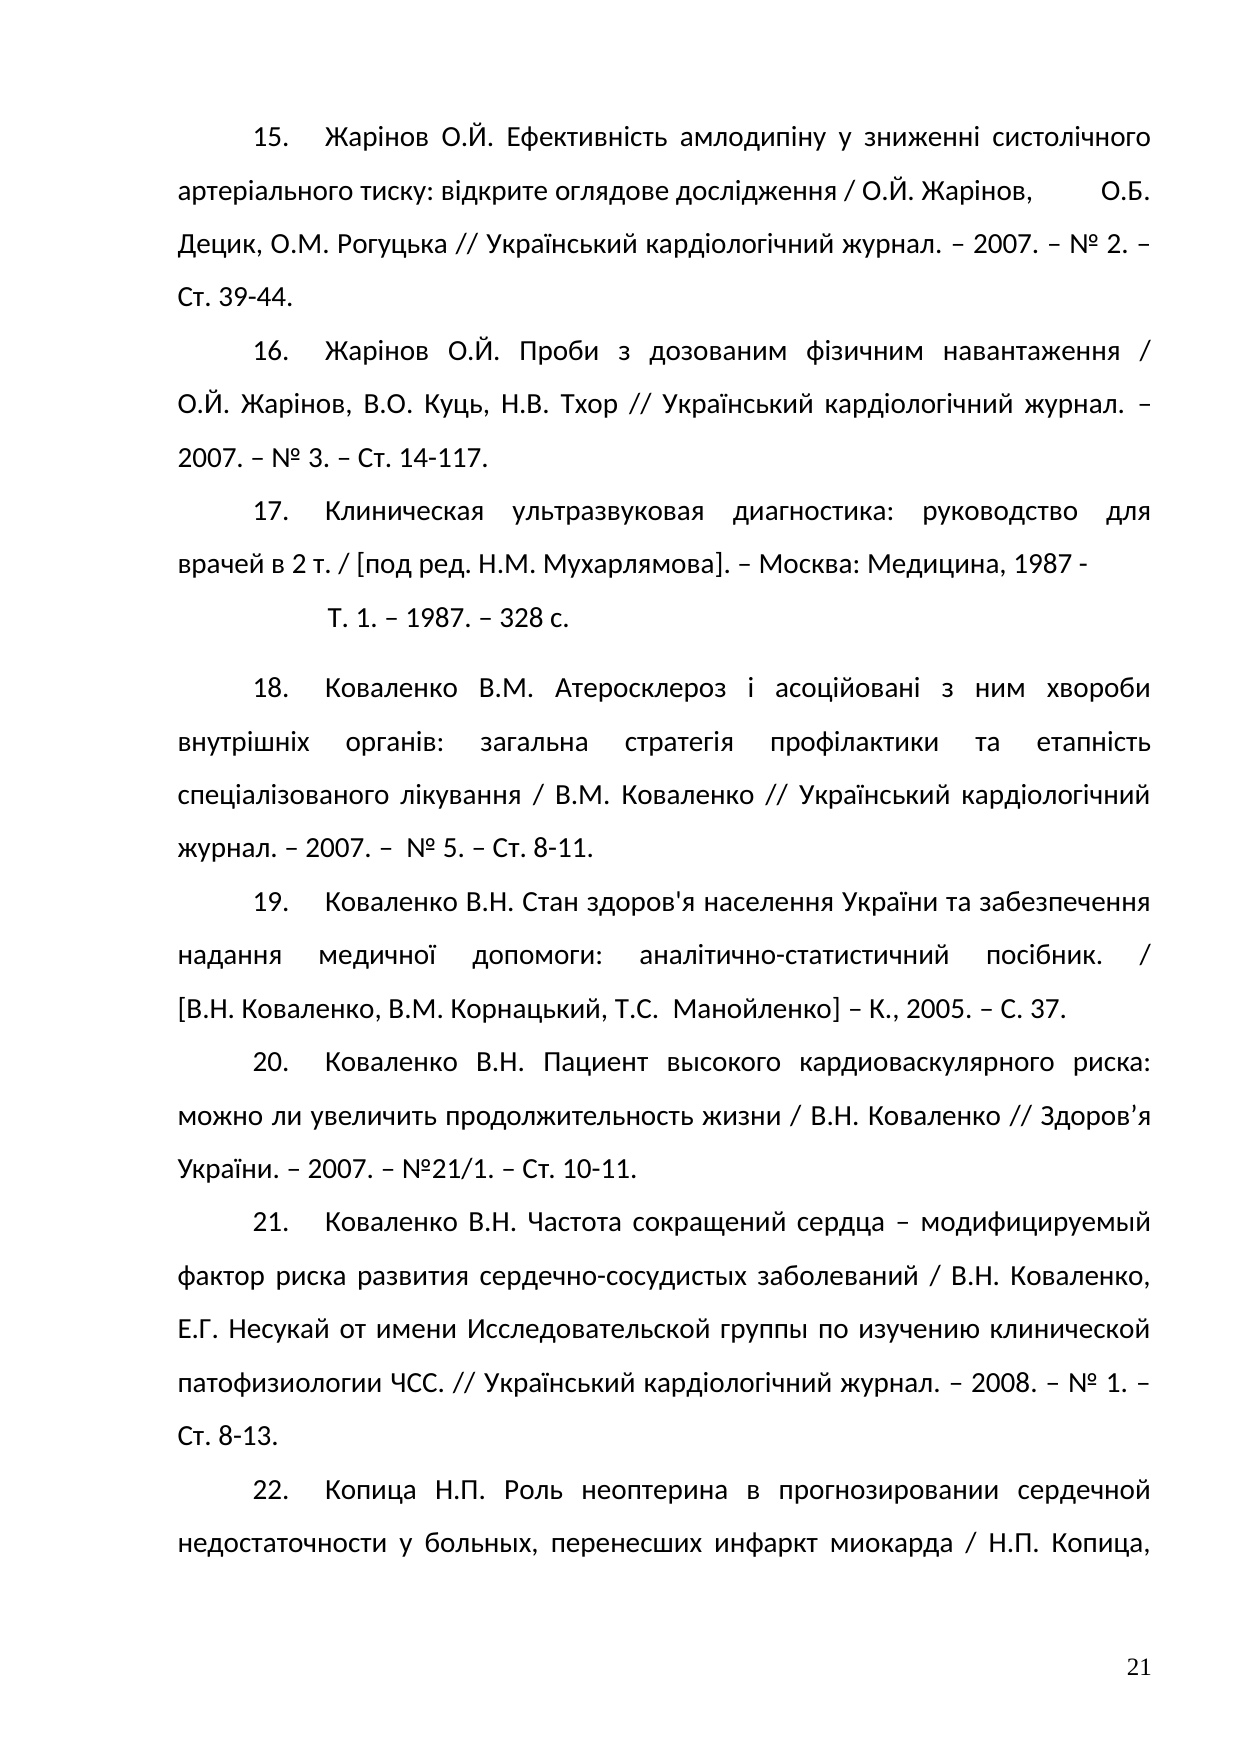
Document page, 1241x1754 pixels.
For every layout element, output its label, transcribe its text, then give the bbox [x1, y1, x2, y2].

list Коваленко В.Н. Стан здоров'я населення України та забезпечення надання медичної допомоги: аналітично-статистичний посібник. / [В.Н. Коваленко, В.М. Корнацький, Т.С. Манойленко] – К., 2005. – С. 37. [177, 883, 1152, 1025]
list Жарінов О.Й. Ефективність амлодипіну у зниженні систолічного артеріального тиску: відкрите оглядове дослідження / О.Й. Жарінов, О.Б. Децик, О.М. Рогуцька // Український кардіологічний журнал. – 2007. – № 2. – Ст. 39-44. [177, 118, 1152, 314]
list Коваленко В.Н. Пациент высокого кардиоваскулярного риска: можно ли увеличить продолжительность жизни / В.Н. Коваленко // Здоров’я України. – 2007. – №21/1. – Ст. 10-11. [177, 1043, 1152, 1186]
text Т. 1. – 1987. – 328 с. [327, 599, 1152, 635]
list Клиническая ультразвуковая диагностика: руководство для врачей в 2 т. / [под ред. Н.М. Мухарлямова]. – Москва: Медицина, 1987 - [177, 492, 1152, 581]
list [177, 1471, 1152, 1560]
list Коваленко В.Н. Частота сокращений сердца – модифицируемый фактор риска развития сердечно-сосудистых заболеваний / В.Н. Коваленко, Е.Г. Несукай от имени Исследовательской группы по изучению клинической патофизиологии ЧСС. // Український кардіологічний журнал. – 2008. – № 1. – Ст. 8-13. [177, 1203, 1152, 1453]
list Коваленко В.М. Атеросклероз i асоцiйованi з ним хвороби внутрiшнix opгaнiв: загальна стратегiя профілактики та етапнiсть спецiaлiзованогo лiкyвання / В.М. Коваленко // Український кардіологічний журнал. – 2007. – № 5. – Ст. 8-11. [177, 669, 1152, 865]
list Жарінов О.Й. Проби з дозованим фізичним навантаження / О.Й. Жарінов, В.О. Куць, Н.В. Тхор // Український кардіологічний журнал. – 2007. – № 3. – Ст. 14-117. [177, 332, 1152, 474]
